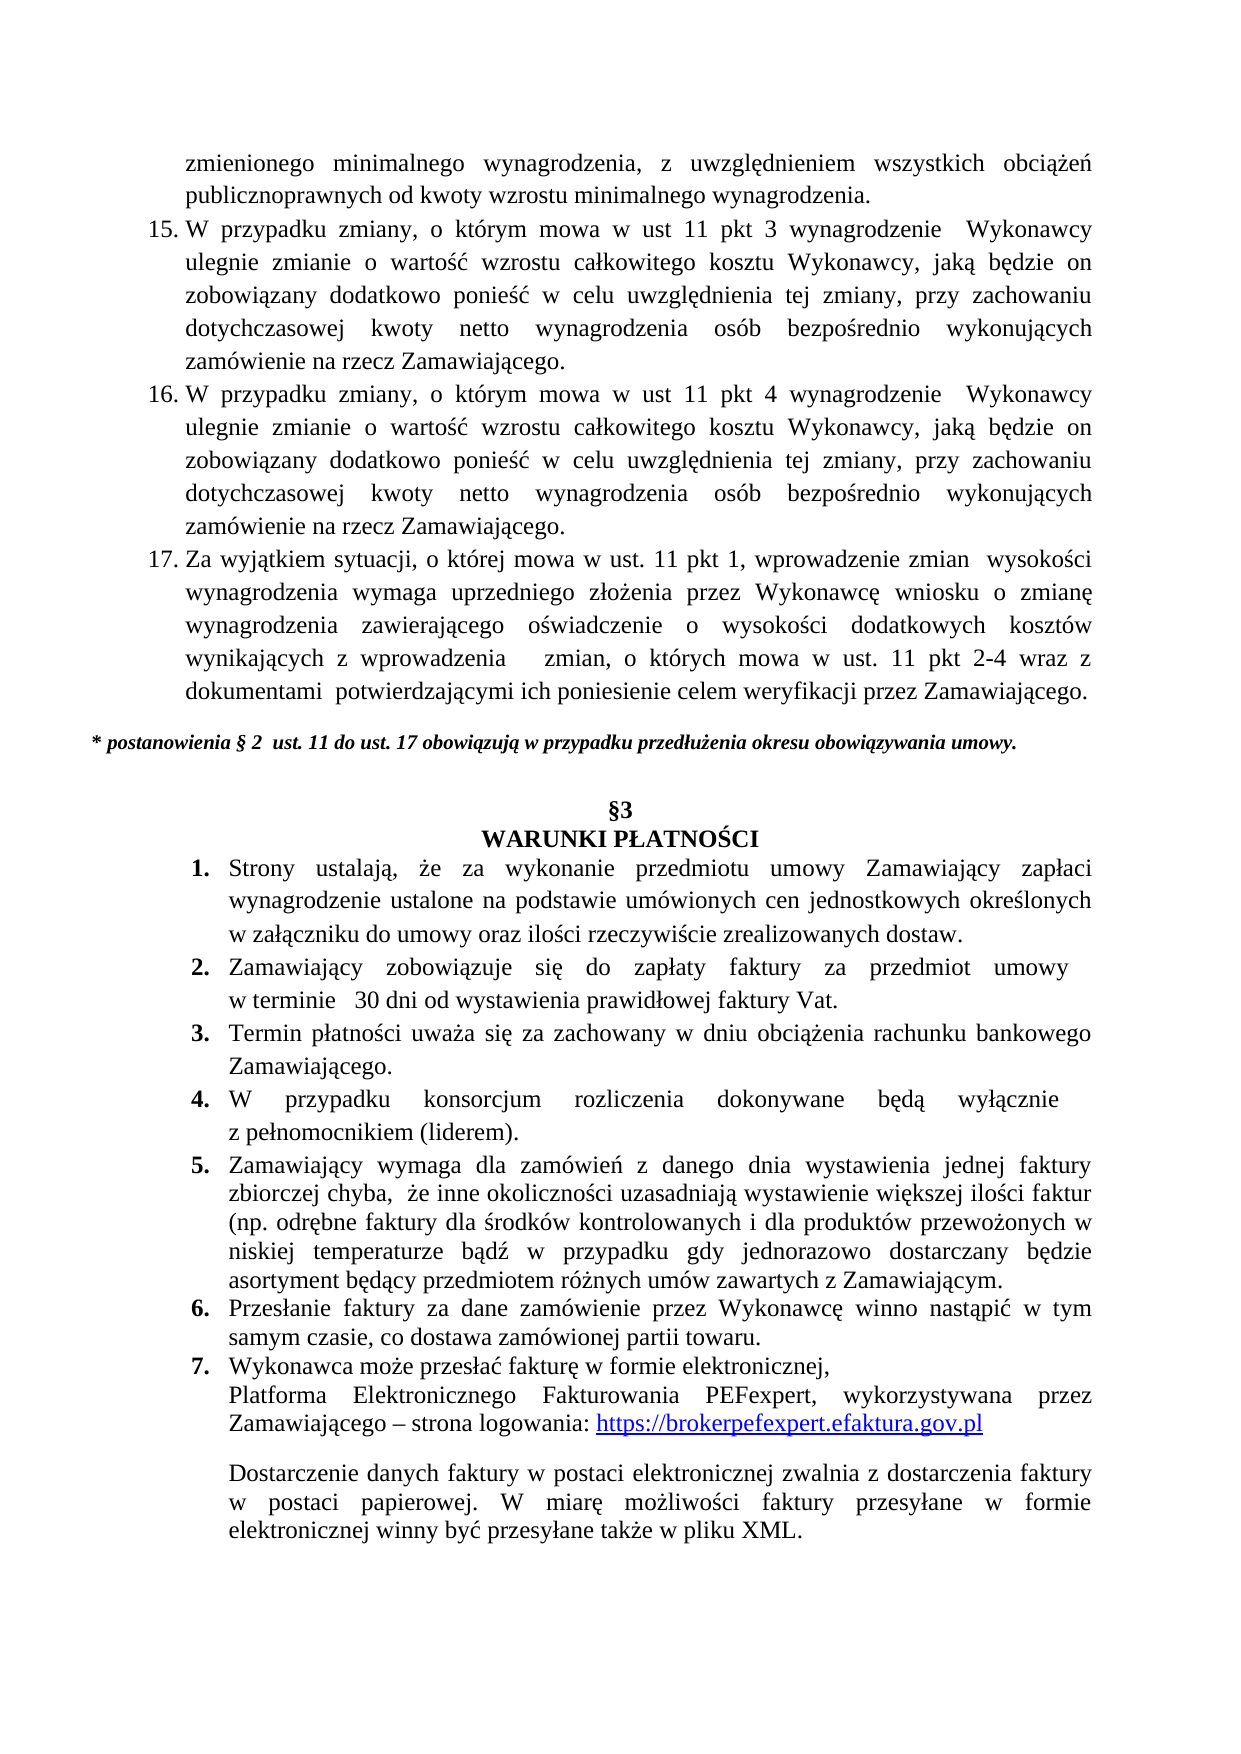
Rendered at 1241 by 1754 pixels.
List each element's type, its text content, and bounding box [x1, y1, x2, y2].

list Przesłanie faktury za dane zamówienie przez Wykonawcę winno nastąpić w tym samym czasie, co dostawa zamówionej partii towaru. [191, 1293, 1093, 1351]
list W przypadku konsorcjum rozliczenia dokonywane będą wyłącznie z pełnomocnikiem (liderem). [191, 1084, 1093, 1146]
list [148, 148, 1093, 209]
list Zamawiający wymaga dla zamówień z danego dnia wystawienia jednej faktury zbiorczej chyba, że inne okoliczności uzasadniają wystawienie większej ilości faktur (np. odrębne faktury dla środków kontrolowanych i dla produktów przewożonych w niskiej temperaturze bądź w przypadku gdy jednorazowo dostarczany będzie asortyment będący przedmiotem różnych umów zawartych z Zamawiającym. [191, 1150, 1093, 1293]
list Za wyjątkiem sytuacji, o której mowa w ust. 11 pkt 1, wprowadzenie zmian wysokości wynagrodzenia wymaga uprzedniego złożenia przez Wykonawcę wniosku o zmianę wynagrodzenia zawierającego oświadczenie o wysokości dodatkowych kosztów wynikających z wprowadzenia zmian, o których mowa w ust. 11 pkt 2-4 wraz z dokumentami potwierdzającymi ich poniesienie celem weryfikacji przez Zamawiającego. [148, 544, 1093, 705]
text §3 [148, 795, 1093, 824]
list W przypadku zmiany, o którym mowa w ust 11 pkt 4 wynagrodzenie Wykonawcy ulegnie zmianie o wartość wzrostu całkowitego kosztu Wykonawcy, jaką będzie on zobowiązany dodatkowo ponieść w celu uwzględnienia tej zmiany, przy zachowaniu dotychczasowej kwoty netto wynagrodzenia osób bezpośrednio wykonujących zamówienie na rzecz Zamawiającego. [148, 379, 1093, 539]
text Platforma Elektronicznego Fakturowania PEFexpert, wykorzystywana przez Zamawiającego – strona logowania: https://brokerpefexpert.efaktura.gov.pl [228, 1380, 1093, 1437]
list Termin płatności uważa się za zachowany w dniu obciążenia rachunku bankowego Zamawiającego. [191, 1018, 1093, 1079]
list Zamawiający zobowiązuje się do zapłaty faktury za przedmiot umowy w terminie 30 dni od wystawienia prawidłowej faktury Vat. [191, 952, 1093, 1013]
text WARUNKI PŁATNOŚCI [148, 824, 1093, 853]
list Wykonawca może przesłać fakturę w formie elektronicznej, [191, 1351, 1093, 1380]
text * postanowienia § 2 ust. 11 do ust. 17 obowiązują w przypadku przedłużenia okresu obowiązywania umowy. [91, 730, 1093, 754]
text Dostarczenie danych faktury w postaci elektronicznej zwalnia z dostarczenia faktury w postaci papierowej. W miarę możliwości faktury przesyłane w formie elektronicznej winny być przesyłane także w pliku XML. [228, 1458, 1093, 1544]
list W przypadku zmiany, o którym mowa w ust 11 pkt 3 wynagrodzenie Wykonawcy ulegnie zmianie o wartość wzrostu całkowitego kosztu Wykonawcy, jaką będzie on zobowiązany dodatkowo ponieść w celu uwzględnienia tej zmiany, przy zachowaniu dotychczasowej kwoty netto wynagrodzenia osób bezpośrednio wykonujących zamówienie na rzecz Zamawiającego. [148, 214, 1093, 374]
list Strony ustalają, że za wykonanie przedmiotu umowy Zamawiający zapłaci wynagrodzenie ustalone na podstawie umówionych cen jednostkowych określonych w załączniku do umowy oraz ilości rzeczywiście zrealizowanych dostaw. [191, 853, 1093, 947]
